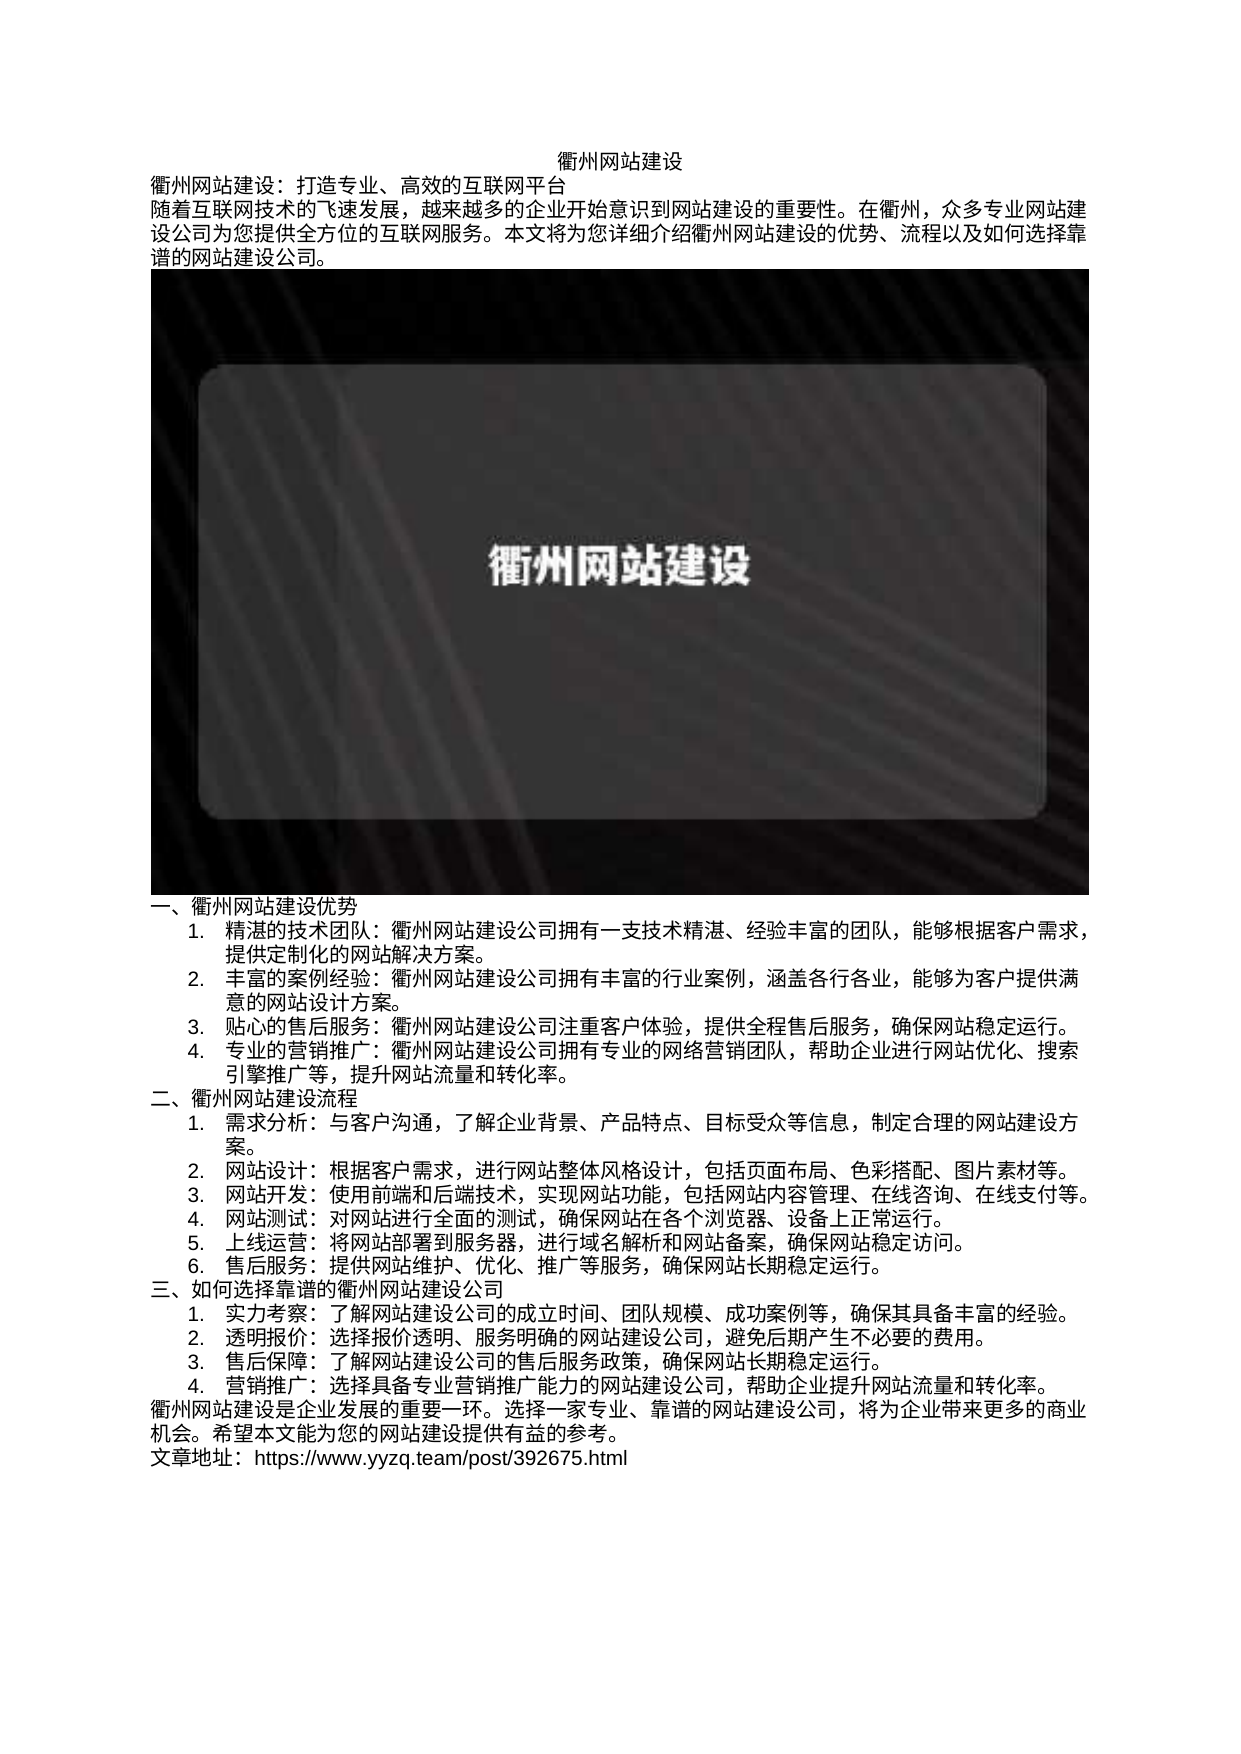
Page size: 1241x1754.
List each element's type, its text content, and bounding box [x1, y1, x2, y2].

list 贴心的售后服务：衢州网站建设公司注重客户体验，提供全程售后服务，确保网站稳定运行。 [187, 1015, 1090, 1039]
text 三、如何选择靠谱的衢州网站建设公司 [150, 1278, 1090, 1302]
list 售后服务：提供网站维护、优化、推广等服务，确保网站长期稳定运行。 [187, 1254, 1090, 1278]
list 营销推广：选择具备专业营销推广能力的网站建设公司，帮助企业提升网站流量和转化率。 [187, 1374, 1090, 1398]
list 网站设计：根据客户需求，进行网站整体风格设计，包括页面布局、色彩搭配、图片素材等。 [187, 1158, 1090, 1182]
text 文章地址：https://www.yyzq.team/post/392675.html [150, 1446, 1090, 1470]
list 实力考察：了解网站建设公司的成立时间、团队规模、成功案例等，确保其具备丰富的经验。 [187, 1302, 1090, 1326]
list 透明报价：选择报价透明、服务明确的网站建设公司，避免后期产生不必要的费用。 [187, 1326, 1090, 1350]
list 网站开发：使用前端和后端技术，实现网站功能，包括网站内容管理、在线咨询、在线支付等。 [187, 1182, 1090, 1206]
text 二、衢州网站建设流程 [150, 1087, 1090, 1111]
list 专业的营销推广：衢州网站建设公司拥有专业的网络营销团队，帮助企业进行网站优化、搜索引擎推广等，提升网站流量和转化率。 [187, 1039, 1090, 1087]
text 衢州网站建设：打造专业、高效的互联网平台 [150, 174, 1090, 198]
list 丰富的案例经验：衢州网站建设公司拥有丰富的行业案例，涵盖各行各业，能够为客户提供满意的网站设计方案。 [187, 967, 1090, 1015]
list 售后保障：了解网站建设公司的售后服务政策，确保网站长期稳定运行。 [187, 1350, 1090, 1374]
text 一、衢州网站建设优势 [150, 895, 1090, 919]
text 随着互联网技术的飞速发展，越来越多的企业开始意识到网站建设的重要性。在衢州，众多专业网站建设公司为您提供全方位的互联网服务。本文将为您详细介绍衢州网站建设的优势、流程以及如何选择靠谱的网站建设公司。 [150, 198, 1090, 270]
list 精湛的技术团队：衢州网站建设公司拥有一支技术精湛、经验丰富的团队，能够根据客户需求，提供定制化的网站解决方案。 [187, 919, 1090, 967]
list 需求分析：与客户沟通，了解企业背景、产品特点、目标受众等信息，制定合理的网站建设方案。 [187, 1111, 1090, 1158]
list 网站测试：对网站进行全面的测试，确保网站在各个浏览器、设备上正常运行。 [187, 1206, 1090, 1230]
text 衢州网站建设 [150, 150, 1090, 174]
list 上线运营：将网站部署到服务器，进行域名解析和网站备案，确保网站稳定访问。 [187, 1230, 1090, 1254]
text 衢州网站建设是企业发展的重要一环。选择一家专业、靠谱的网站建设公司，将为企业带来更多的商业机会。希望本文能为您的网站建设提供有益的参考。 [150, 1398, 1090, 1446]
picture [151, 269, 1089, 895]
